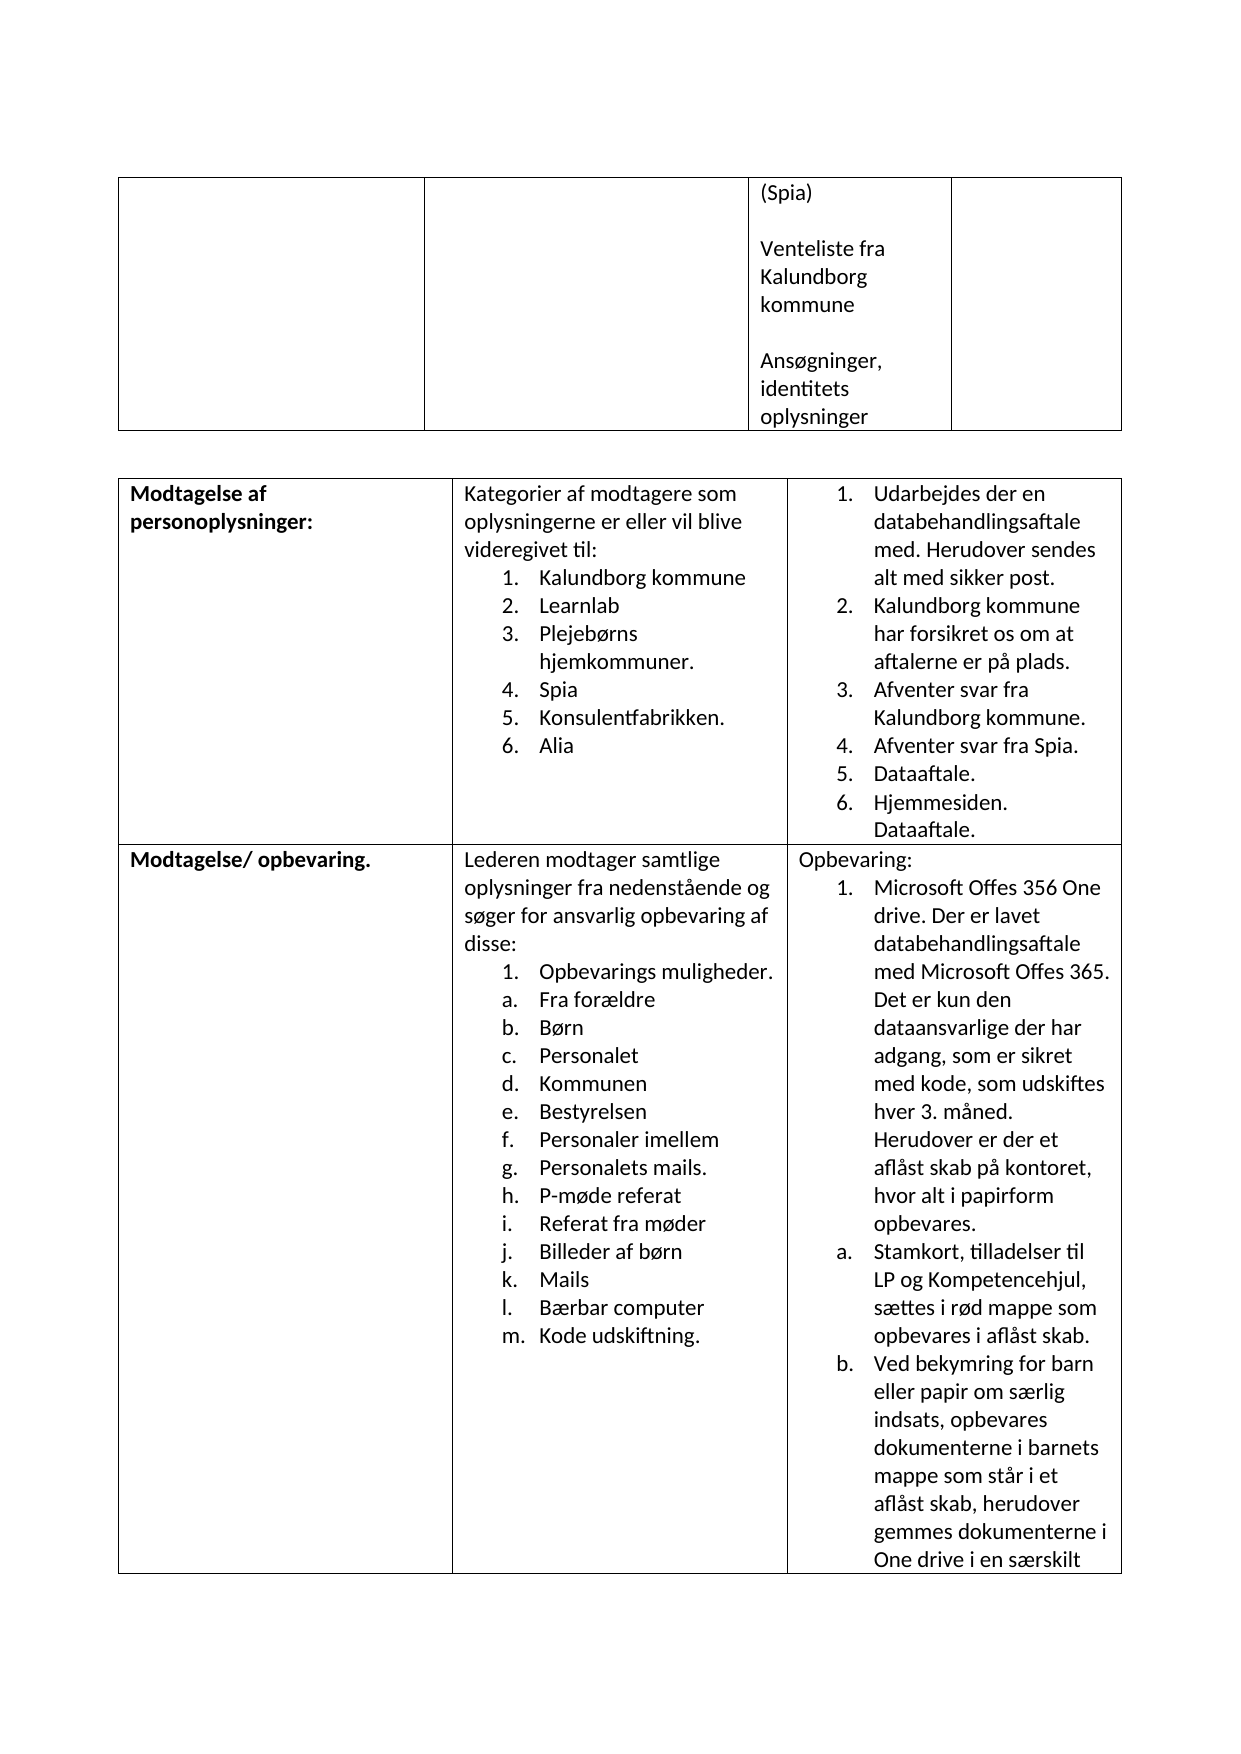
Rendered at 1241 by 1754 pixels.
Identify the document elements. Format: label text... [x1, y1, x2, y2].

table_header Modtagelse af personoplysninger: [119, 479, 452, 844]
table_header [749, 178, 951, 430]
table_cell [453, 845, 787, 1573]
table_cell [119, 845, 452, 1573]
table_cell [788, 845, 1121, 1573]
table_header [952, 178, 1121, 430]
table_header Kategorier af modtagere som oplysningerne er eller vil blive videregivet til: Kalundborg kommune Learnlab Plejebørns hjemkommuner. Spia Konsulentfabrikken. Alia [453, 479, 787, 844]
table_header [425, 178, 748, 430]
table_header Udarbejdes der en databehandlingsaftale med. Herudover sendes alt med sikker post. Kalundborg kommune har forsikret os om at aftalerne er på plads. Afventer svar fra Kalundborg kommune. Afventer svar fra Spia. Dataaftale. Hjemmesiden. Dataaftale. [788, 479, 1121, 844]
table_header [119, 178, 424, 430]
